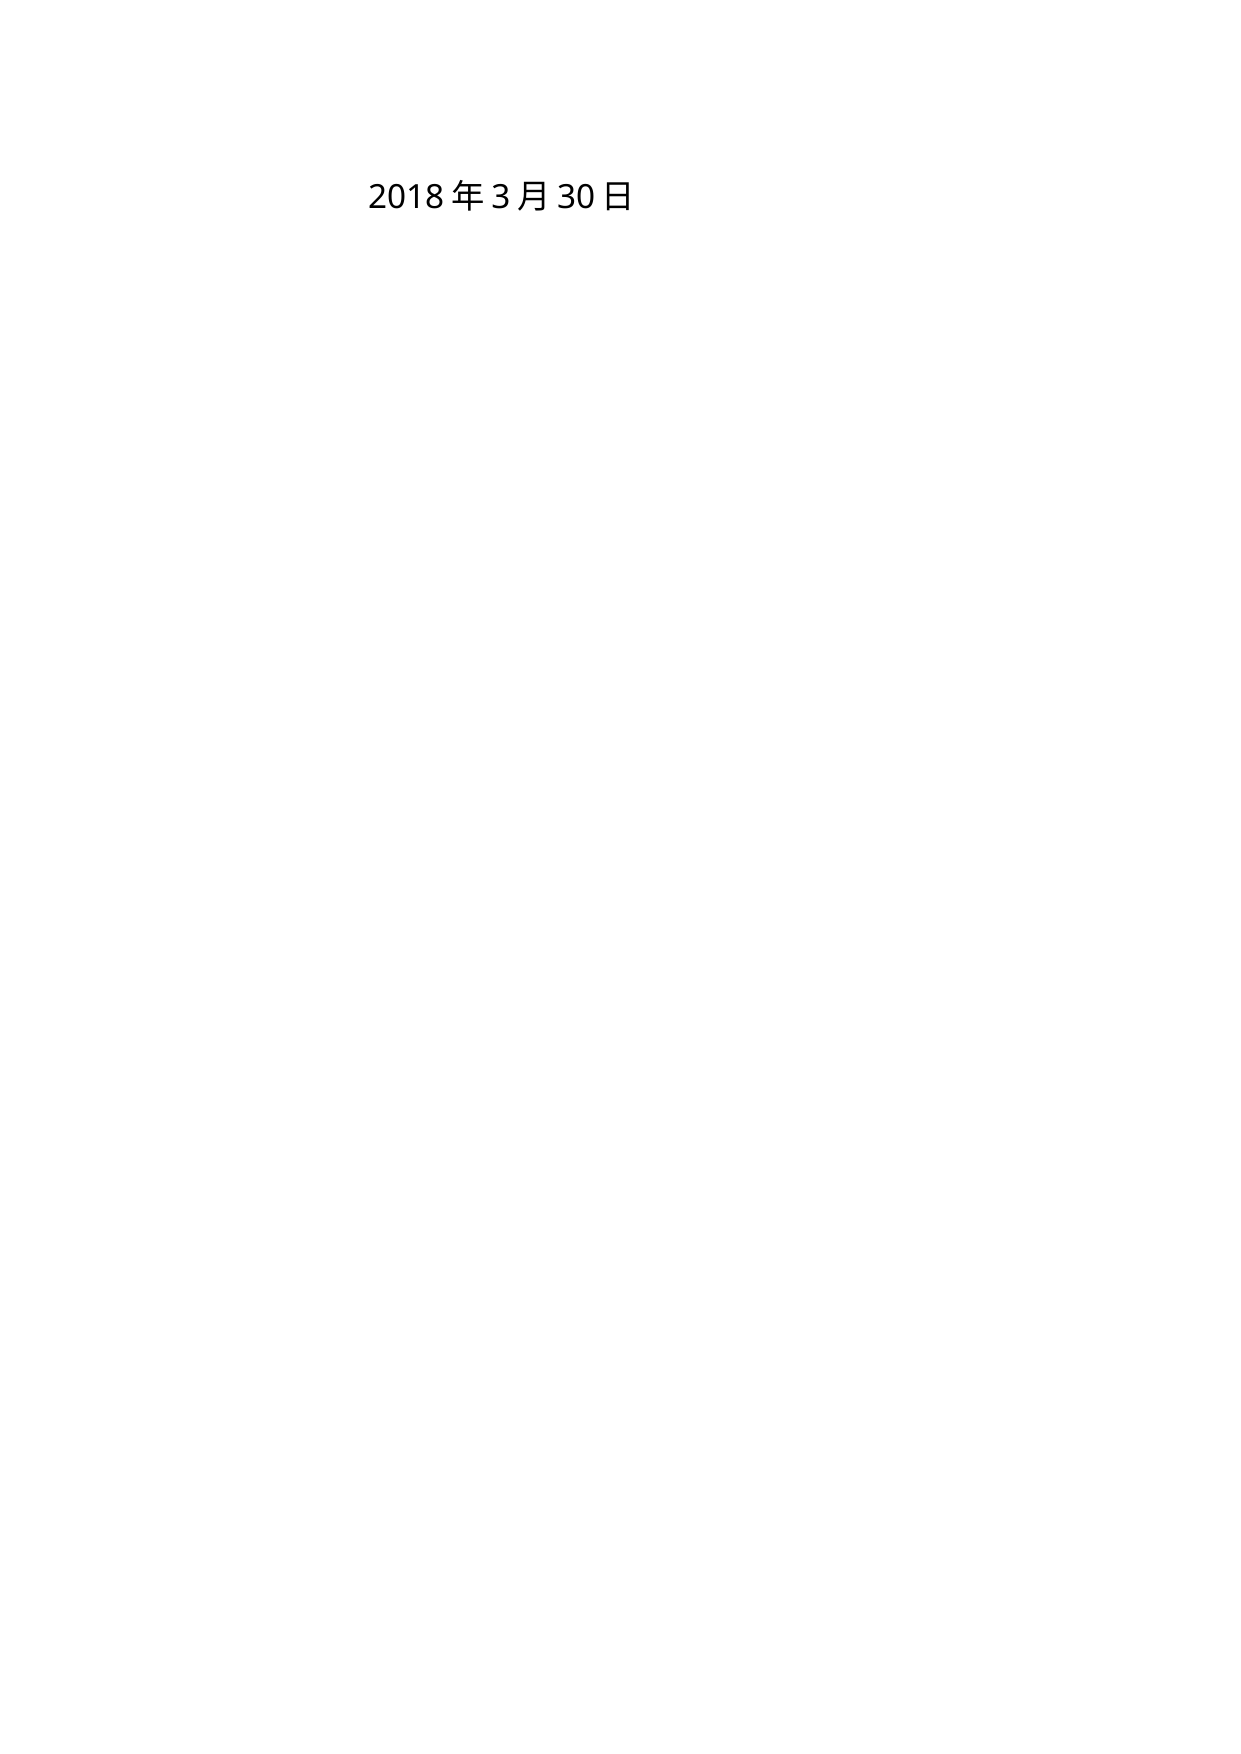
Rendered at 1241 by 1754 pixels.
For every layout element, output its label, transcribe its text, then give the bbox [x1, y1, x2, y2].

text 2018年3月30日 [187, 162, 1053, 227]
